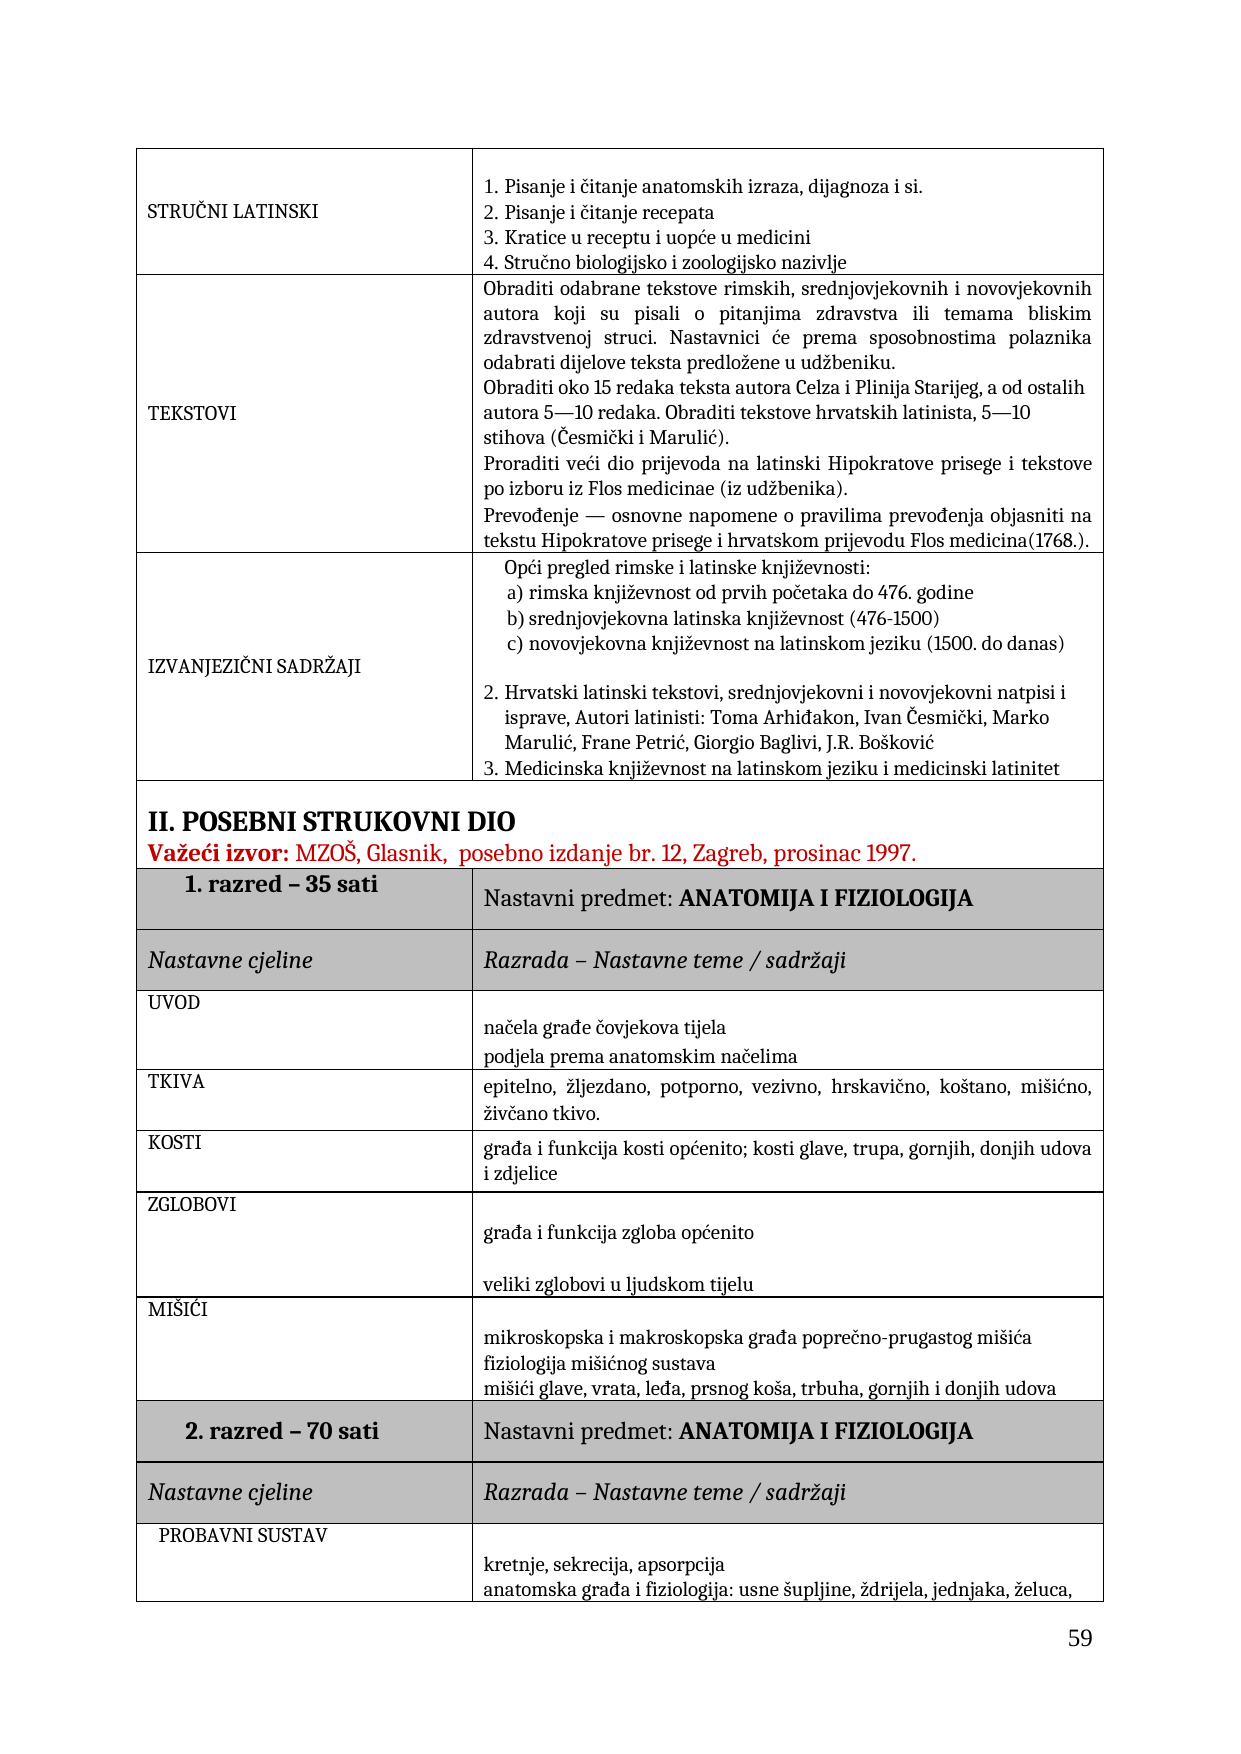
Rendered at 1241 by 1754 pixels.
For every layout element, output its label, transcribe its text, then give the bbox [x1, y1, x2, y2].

table_cell PROBAVNI SUSTAV [137, 1524, 472, 1601]
table_cell TKIVA [137, 1070, 472, 1130]
table_cell građa i funkcija zgloba općenito veliki zglobovi u ljudskom tijelu [473, 1193, 1103, 1296]
table_cell ZGLOBOVI [137, 1193, 472, 1296]
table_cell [473, 1524, 1103, 1601]
table_cell mikroskopska i makroskopska građa poprečno-prugastog mišića fiziologija mišićnog sustava mišići glave, vrata, leđa, prsnog koša, trbuha, gornjih i donjih udova [473, 1298, 1103, 1400]
table_cell Razrada – Nastavne teme / sadržaji [473, 1463, 1103, 1523]
table_cell MIŠIĆI [137, 1298, 472, 1400]
table_cell Nastavni predmet: ANATOMIJA I FIZIOLOGIJA [473, 1401, 1103, 1461]
table_cell Nastavne cjeline [137, 930, 472, 990]
table_cell Nastavne cjeline [137, 1463, 472, 1523]
table_cell načela građe čovjekova tijela podjela prema anatomskim načelima [473, 991, 1103, 1068]
table_cell epitelno, žljezdano, potporno, vezivno, hrskavično, koštano, mišićno, živčano tkivo. [473, 1070, 1103, 1130]
table_cell 2. razred – 70 sati [137, 1401, 472, 1461]
table_cell STRUČNI LATINSKI [137, 149, 472, 274]
table_cell Opći pregled rimske i latinske književnosti: rimska književnost od prvih početaka do 476. godine srednjovjekovna latinska književnost (476-1500) novovjekovna književnost na latinskom jeziku (1500. do danas) Hrvatski latinski tekstovi, srednjovjekovni i novovjekovni natpisi i isprave, Autori latinisti: Toma Arhiđakon, Ivan Česmički, Marko Marulić, Frane Petrić, Giorgio Baglivi, J.R. Bošković Medicinska književnost na latinskom jeziku i medicinski latinitet [473, 553, 1103, 780]
table_cell građa i funkcija kosti općenito; kosti glave, trupa, gornjih, donjih udova i zdjelice [473, 1131, 1103, 1191]
table_cell UVOD [137, 991, 472, 1068]
table_cell KOSTI [137, 1131, 472, 1191]
table_cell TEKSTOVI [137, 275, 472, 552]
table_cell Razrada – Nastavne teme / sadržaji [473, 930, 1103, 990]
table_cell 1. razred – 35 sati [137, 869, 472, 929]
table_cell II. POSEBNI STRUKOVNI DIO Važeći izvor: MZOŠ, Glasnik, posebno izdanje br. 12, Zagreb, prosinac 1997. [137, 781, 1103, 867]
table_cell Nastavni predmet: ANATOMIJA I FIZIOLOGIJA [473, 869, 1103, 929]
table_cell Obraditi odabrane tekstove rimskih, srednjovjekovnih i novovjekovnih autora koji su pisali o pitanjima zdravstva ili temama bliskim zdravstvenoj struci. Nastavnici će prema sposobnostima polaznika odabrati dijelove teksta predložene u udžbeniku. Obraditi oko 15 redaka teksta autora Celza i Plinija Starijeg, a od ostalih autora 5—10 redaka. Obraditi tekstove hrvatskih latinista, 5—10 stihova (Česmički i Marulić). Proraditi veći dio prijevoda na latinski Hipokratove prisege i tekstove po izboru iz Flos medicinae (iz udžbenika). Prevođenje — osnovne napomene o pravilima prevođenja objasniti na tekstu Hipokratove prisege i hrvatskom prijevodu Flos medicina(1768.). [473, 275, 1103, 552]
table_cell IZVANJEZIČNI SADRŽAJI [137, 553, 472, 780]
table_cell Pisanje i čitanje anatomskih izraza, dijagnoza i si. Pisanje i čitanje recepata Kratice u receptu i uopće u medicini Stručno biologijsko i zoologijsko nazivlje [473, 149, 1103, 274]
